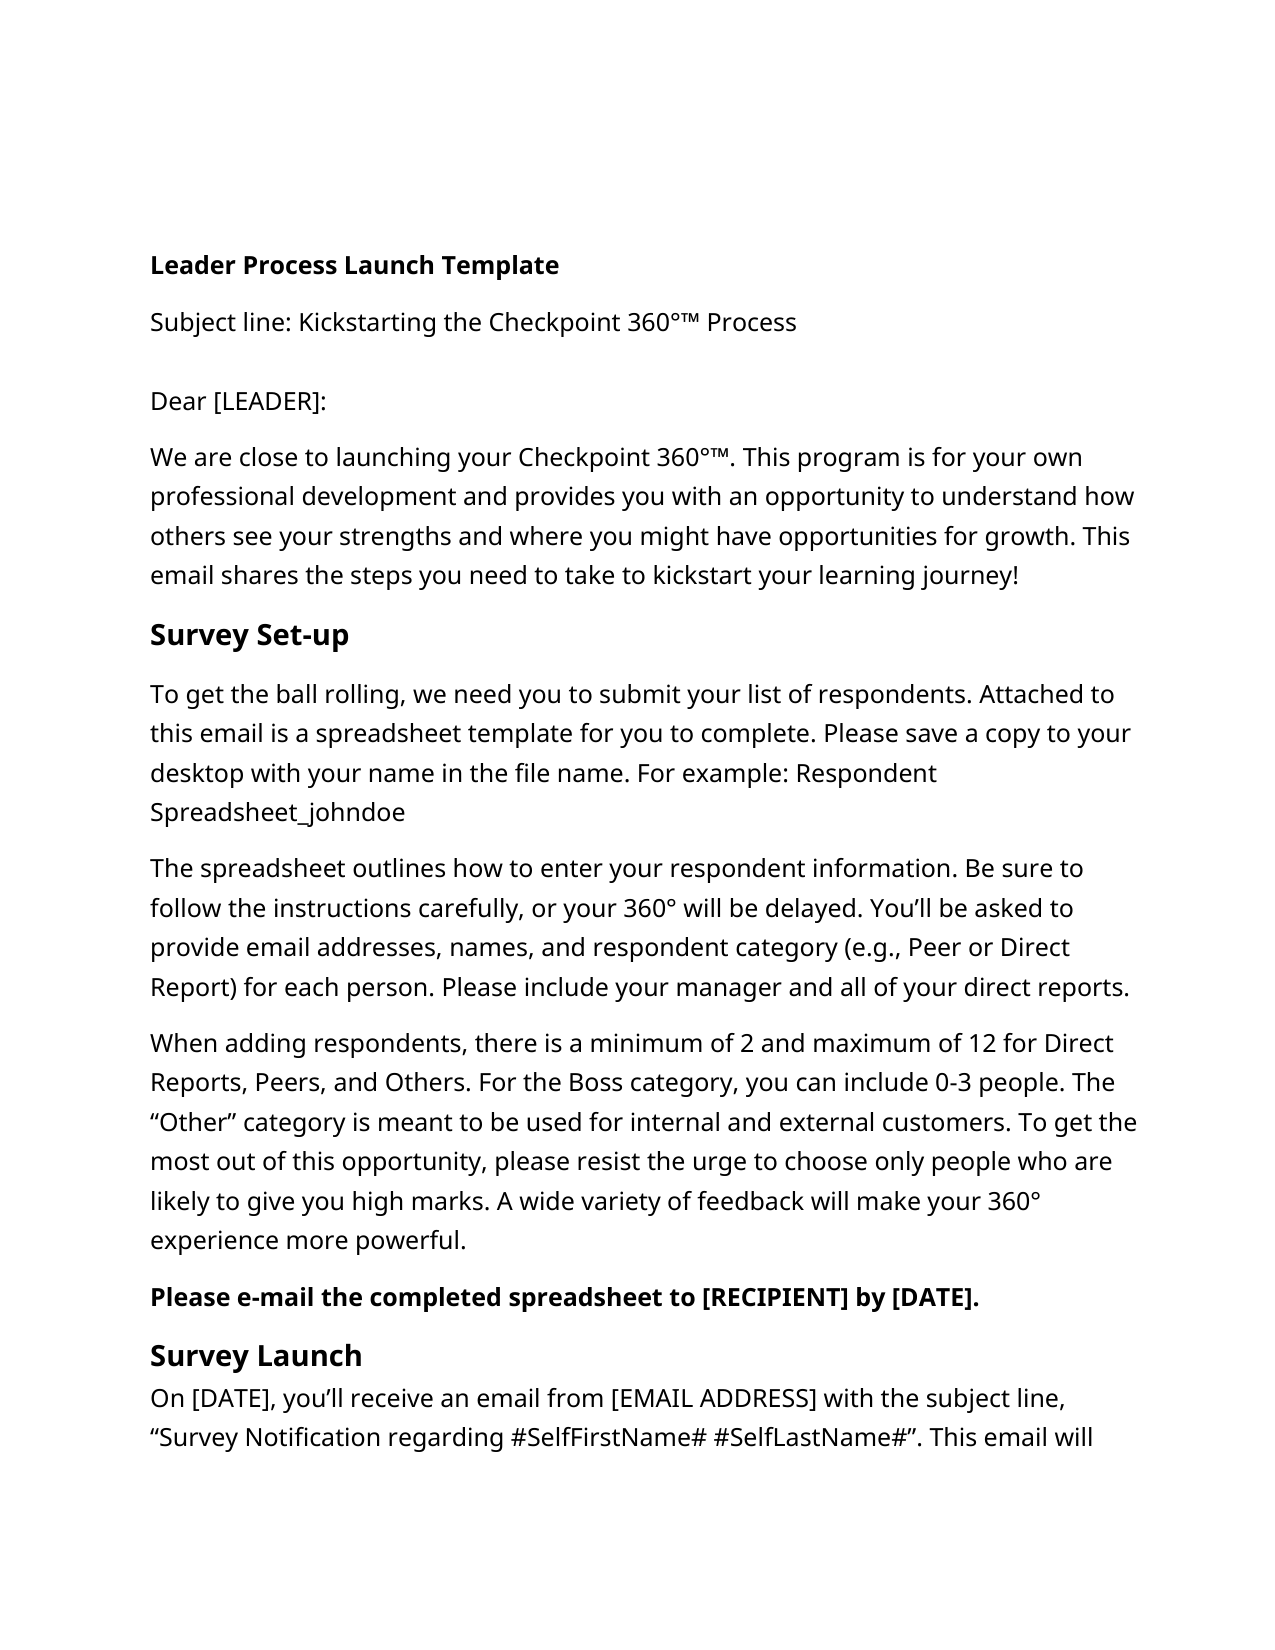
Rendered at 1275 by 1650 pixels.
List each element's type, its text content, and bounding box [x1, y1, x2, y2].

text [150, 1335, 1152, 1454]
text To get the ball rolling, we need you to submit your list of respondents. Attached to this email is a spreadsheet template for you to complete. Please save a copy to your desktop with your name in the file name. For example: Respondent Spreadsheet_johndoe [150, 676, 1152, 829]
text Subject line: Kickstarting the Checkpoint 360°™ Process Dear [LEADER]: [150, 304, 1152, 417]
text We are close to launching your Checkpoint 360°™. This program is for your own professional development and provides you with an opportunity to understand how others see your strengths and where you might have opportunities for growth. This email shares the steps you need to take to kickstart your learning journey! [150, 439, 1152, 592]
text When adding respondents, there is a minimum of 2 and maximum of 12 for Direct Reports, Peers, and Others. For the Boss category, you can include 0-3 people. The “Other” category is meant to be used for internal and external customers. To get the most out of this opportunity, please resist the urge to choose only people who are likely to give you high marks. A wide variety of feedback will make your 360° experience more powerful. [150, 1026, 1152, 1257]
text Please e-mail the completed spreadsheet to [RECIPIENT] by [DATE]. [150, 1279, 1152, 1313]
text Survey Set-up [150, 614, 1152, 653]
text The spreadsheet outlines how to enter your respondent information. Be sure to follow the instructions carefully, or your 360° will be delayed. You’ll be asked to provide email addresses, names, and respondent category (e.g., Peer or Direct Report) for each person. Please include your manager and all of your direct reports. [150, 851, 1152, 1003]
text Leader Process Launch Template [150, 248, 1152, 282]
